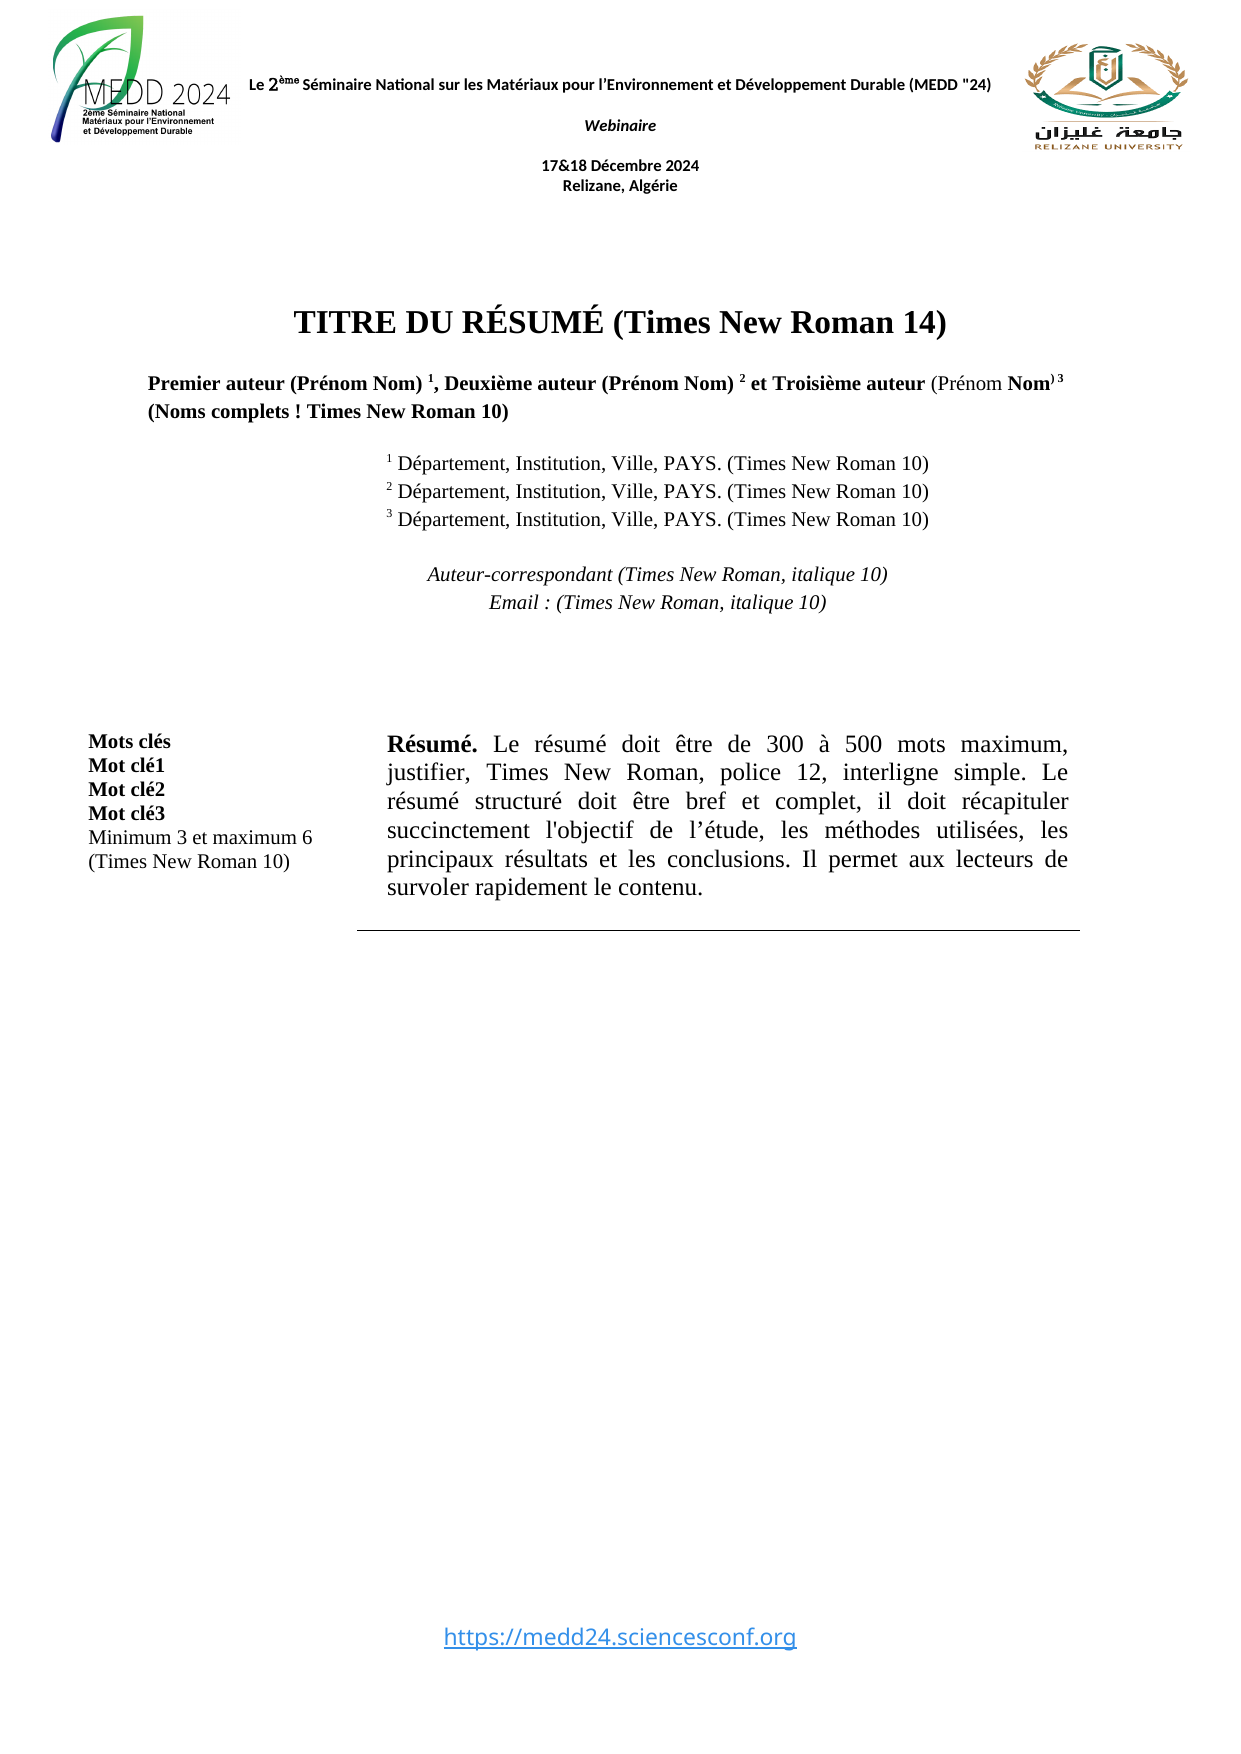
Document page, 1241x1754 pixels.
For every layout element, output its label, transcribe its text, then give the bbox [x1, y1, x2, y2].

text Premier auteur (Prénom Nom) 1, Deuxième auteur (Prénom Nom) 2 et Troisième auteur (Prénom Nom) 3 (Noms complets ! Times New Roman 10) [148, 371, 1093, 423]
picture [47, 9, 242, 145]
text 3 Département, Institution, Ville, PAYS. (Times New Roman 10) [223, 507, 1093, 531]
picture [1021, 41, 1191, 152]
subtitle TITRE DU RÉSUMÉ (Times New Roman 14) [148, 302, 1093, 340]
text Email : (Times New Roman, italique 10) [223, 590, 1093, 614]
table_header Mots clés Mot clé1 Mot clé2 Mot clé3 Minimum 3 et maximum 6 (Times New Roman 10) [77, 729, 357, 930]
text 2 Département, Institution, Ville, PAYS. (Times New Roman 10) [223, 479, 1093, 503]
text 1 Département, Institution, Ville, PAYS. (Times New Roman 10) [223, 451, 1093, 475]
table_header Résumé. Le résumé doit être de 300 à 500 mots maximum, justifier, Times New Roman, police 12, interligne simple. Le résumé structuré doit être bref et complet, il doit récapituler succinctement l'objectif de l’étude, les méthodes utilisées, les principaux résultats et les conclusions. Il permet aux lecteurs de survoler rapidement le contenu. [357, 729, 1080, 930]
text Auteur-correspondant (Times New Roman, italique 10) [223, 562, 1093, 586]
